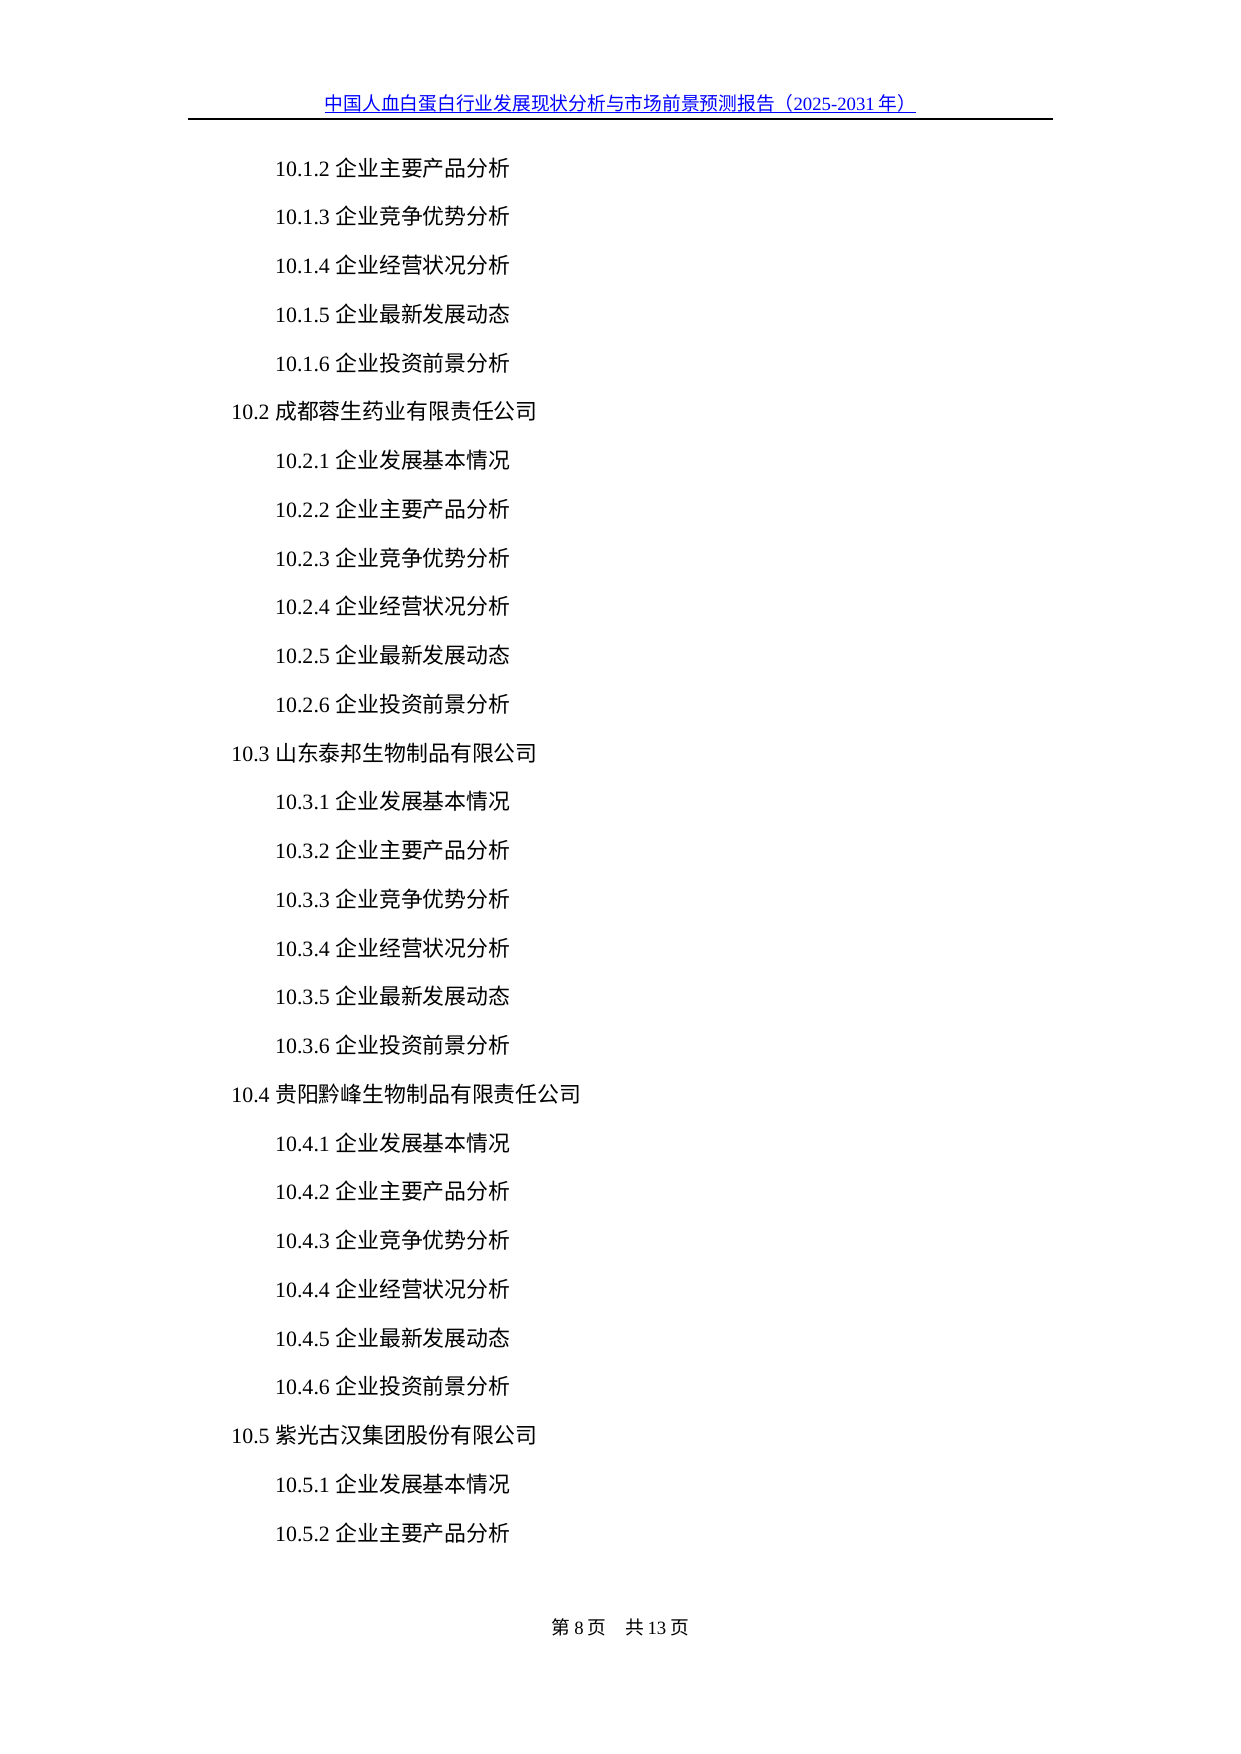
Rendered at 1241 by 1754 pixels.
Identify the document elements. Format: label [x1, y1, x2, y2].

text [187, 150, 1053, 1548]
